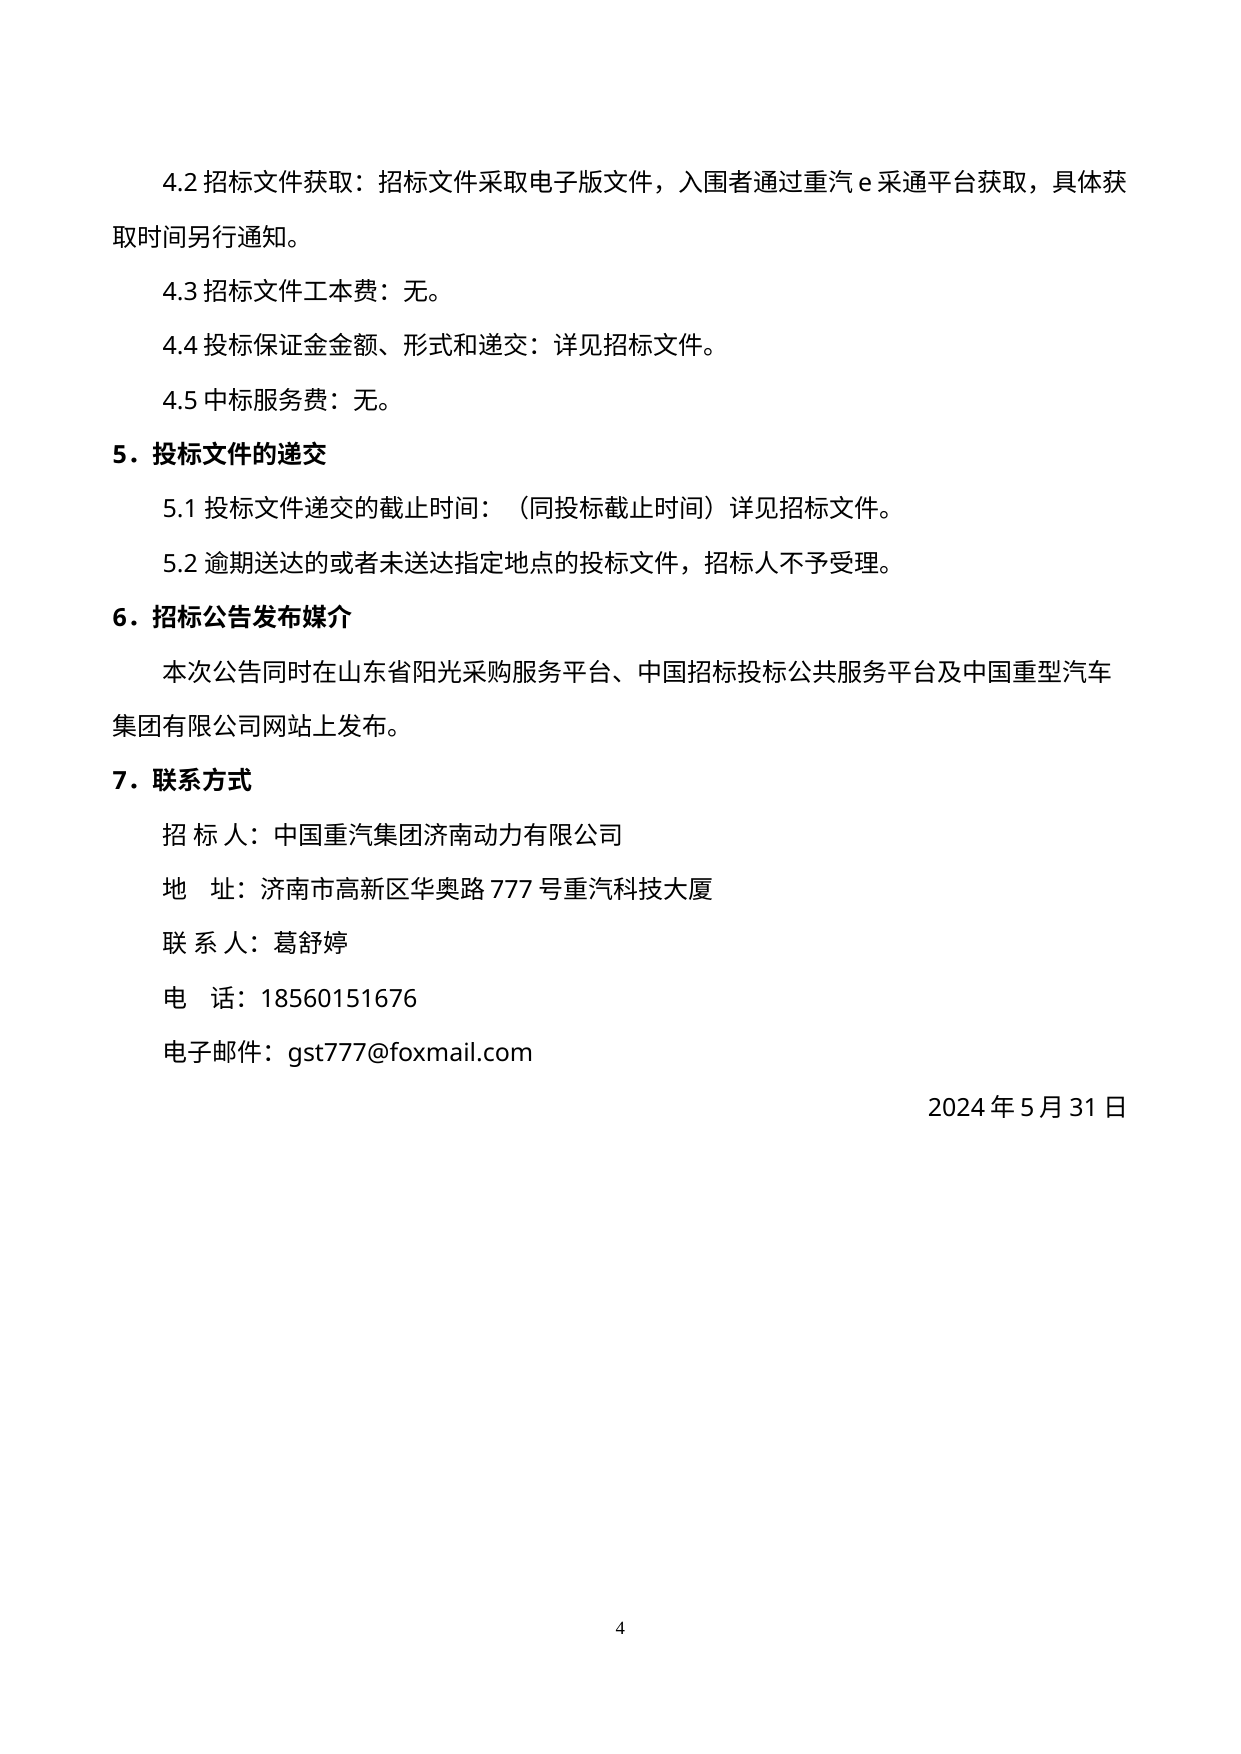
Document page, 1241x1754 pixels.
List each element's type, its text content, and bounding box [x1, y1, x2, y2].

text 联 系 人：葛舒婷 [112, 924, 1128, 960]
text 5.1 投标文件递交的截止时间：（同投标截止时间）详见招标文件。 [112, 489, 1128, 525]
text 6．招标公告发布媒介 [112, 598, 1128, 634]
text 2024年5月31日 [112, 1087, 1128, 1123]
text 4.4投标保证金金额、形式和递交：详见招标文件。 [112, 326, 1128, 362]
text 4.2招标文件获取：招标文件采取电子版文件，入围者通过重汽e采通平台获取，具体获取时间另行通知。 [112, 163, 1128, 253]
text 电 话：18560151676 [112, 978, 1128, 1014]
text 4.5中标服务费：无。 [112, 380, 1128, 416]
text 7．联系方式 [112, 761, 1128, 797]
text 招 标 人：中国重汽集团济南动力有限公司 [112, 815, 1128, 851]
text 4.3招标文件工本费：无。 [112, 271, 1128, 308]
text 5.2 逾期送达的或者未送达指定地点的投标文件，招标人不予受理。 [112, 543, 1128, 579]
text 5．投标文件的递交 [112, 434, 1128, 471]
text 电子邮件：gst777@foxmail.com [112, 1033, 1128, 1069]
text 本次公告同时在山东省阳光采购服务平台、中国招标投标公共服务平台及中国重型汽车集团有限公司网站上发布。 [112, 652, 1128, 743]
text 地 址：济南市高新区华奥路777号重汽科技大厦 [112, 869, 1128, 906]
